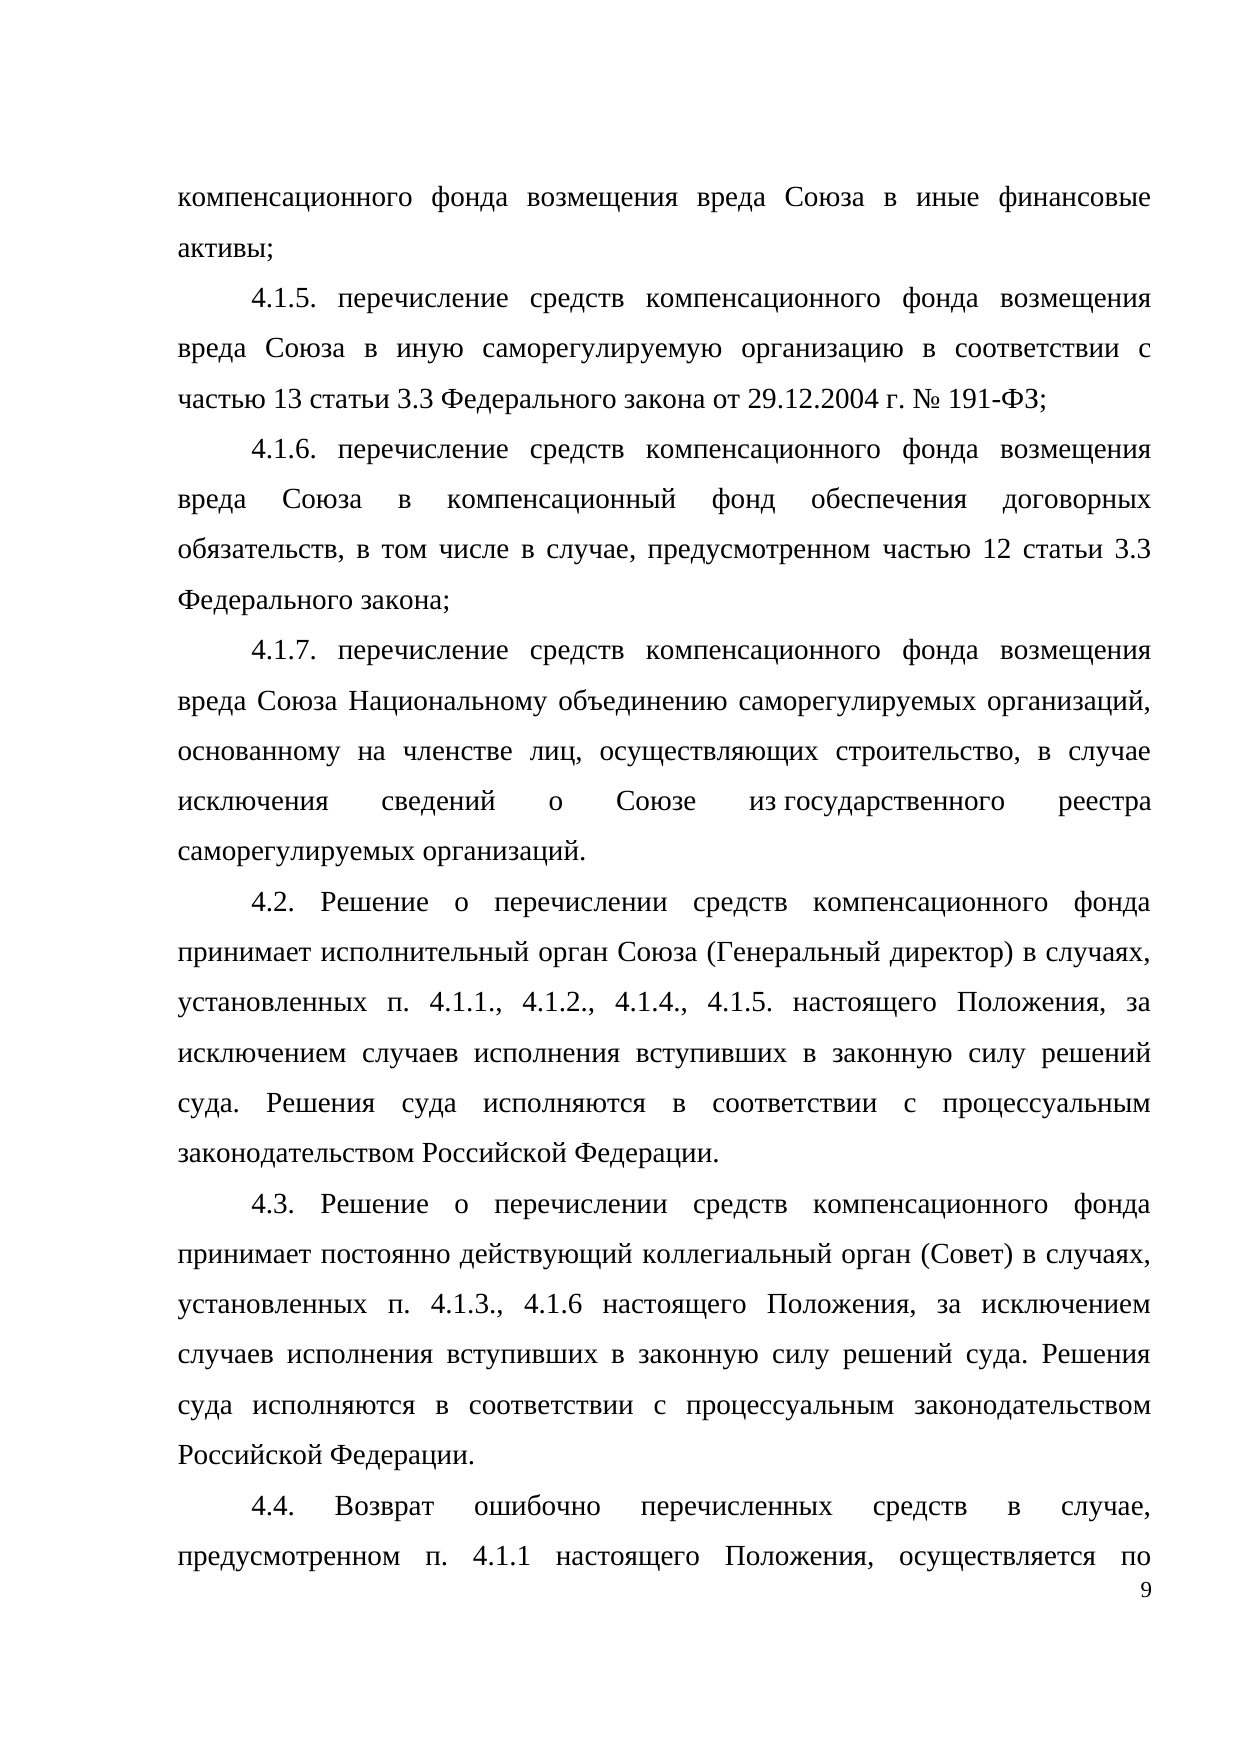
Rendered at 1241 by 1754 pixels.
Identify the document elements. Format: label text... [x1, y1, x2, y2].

text 4.2. Решение о перечислении средств компенсационного фонда принимает исполнительный орган Союза (Генеральный директор) в случаях, установленных п. 4.1.1., 4.1.2., 4.1.4., 4.1.5. настоящего Положения, за исключением случаев исполнения вступивших в законную силу решений суда. Решения суда исполняются в соответствии с процессуальным законодательством Российской Федерации. [177, 884, 1152, 1169]
text 4.1.6. перечисление средств компенсационного фонда возмещения вреда Союза в компенсационный фонд обеспечения договорных обязательств, в том числе в случае, предусмотренном частью 12 статьи 3.3 Федерального закона; [177, 431, 1152, 616]
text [177, 1488, 1152, 1571]
text 4.1.7. перечисление средств компенсационного фонда возмещения вреда Союза Национальному объединению саморегулируемых организаций, основанному на членстве лиц, осуществляющих строительство, в случае исключения сведений о Союзе из государственного реестра саморегулируемых организаций. [177, 632, 1152, 867]
text 4.1.5. перечисление средств компенсационного фонда возмещения вреда Союза в иную саморегулируемую организацию в соответствии с частью 13 статьи 3.3 Федерального закона от 29.12.2004 г. № 191-ФЗ; [177, 280, 1152, 414]
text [177, 179, 1152, 263]
text 4.3. Решение о перечислении средств компенсационного фонда принимает постоянно действующий коллегиальный орган (Совет) в случаях, установленных п. 4.1.3., 4.1.6 настоящего Положения, за исключением случаев исполнения вступивших в законную силу решений суда. Решения суда исполняются в соответствии с процессуальным законодательством Российской Федерации. [177, 1186, 1152, 1471]
